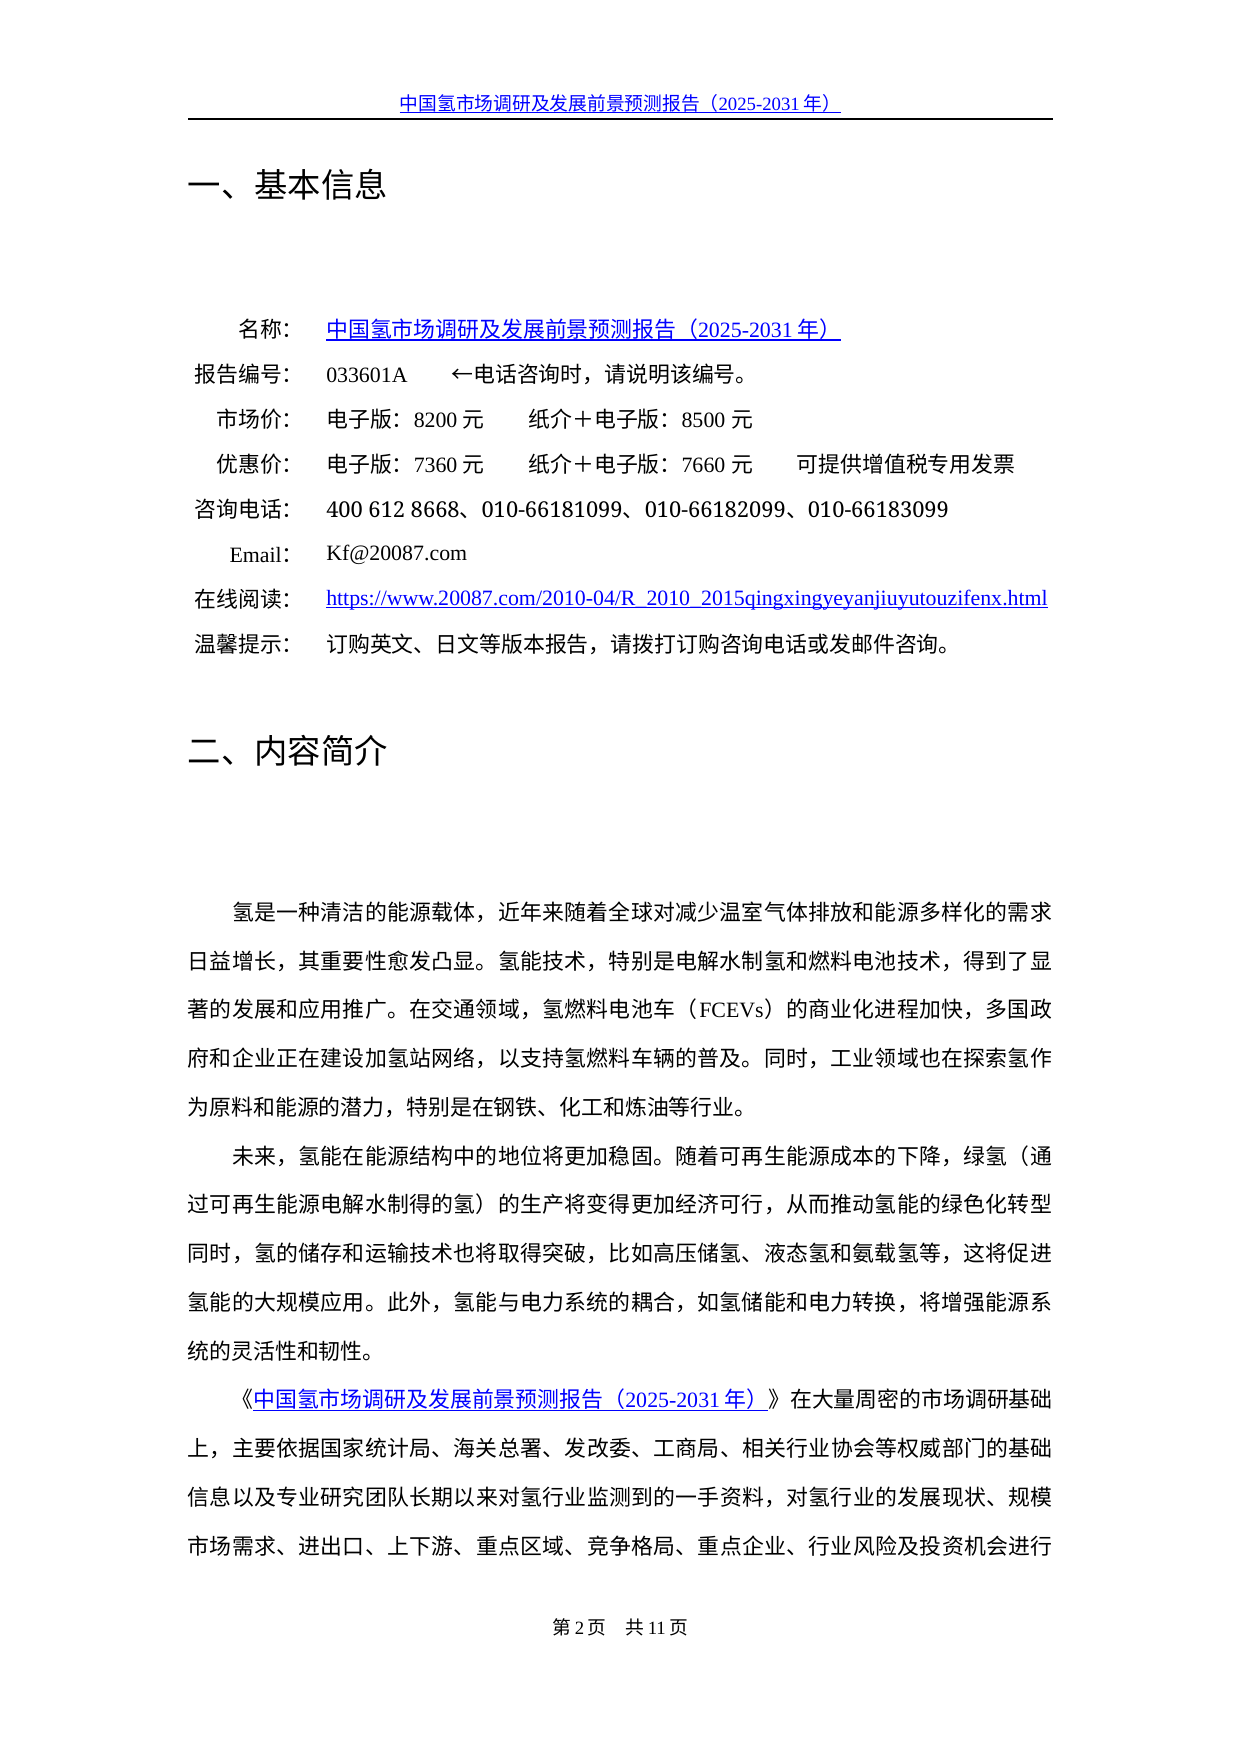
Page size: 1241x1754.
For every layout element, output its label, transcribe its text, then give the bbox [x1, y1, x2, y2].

table_cell 400 612 8668、010-66181099、010-66182099、010-66183099 [315, 492, 1073, 537]
table_cell 电子版：8200 元 纸介＋电子版：8500 元 [315, 402, 1073, 447]
table_cell 报告编号： [167, 357, 315, 402]
table_cell 电子版：7360 元 纸介＋电子版：7660 元 可提供增值税专用发票 [315, 447, 1073, 492]
table_cell Kf@20087.com [315, 537, 1073, 582]
table_header 中国氢市场调研及发展前景预测报告（2025-2031年） [315, 312, 1073, 357]
table_cell 在线阅读： [167, 582, 315, 627]
table_cell 市场价： [167, 402, 315, 447]
table_cell 优惠价： [167, 447, 315, 492]
title 二、内容简介 [187, 717, 1053, 782]
title 一、基本信息 [187, 150, 1053, 215]
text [187, 894, 1053, 1561]
table_cell 咨询电话： [167, 492, 315, 537]
table_cell 033601A ←电话咨询时，请说明该编号。 [315, 357, 1073, 402]
table_header 名称： [167, 312, 315, 357]
table_cell 温馨提示： [167, 627, 315, 672]
table_cell [315, 582, 1073, 627]
table_cell Email： [167, 537, 315, 582]
table_cell 订购英文、日文等版本报告，请拨打订购咨询电话或发邮件咨询。 [315, 627, 1073, 672]
